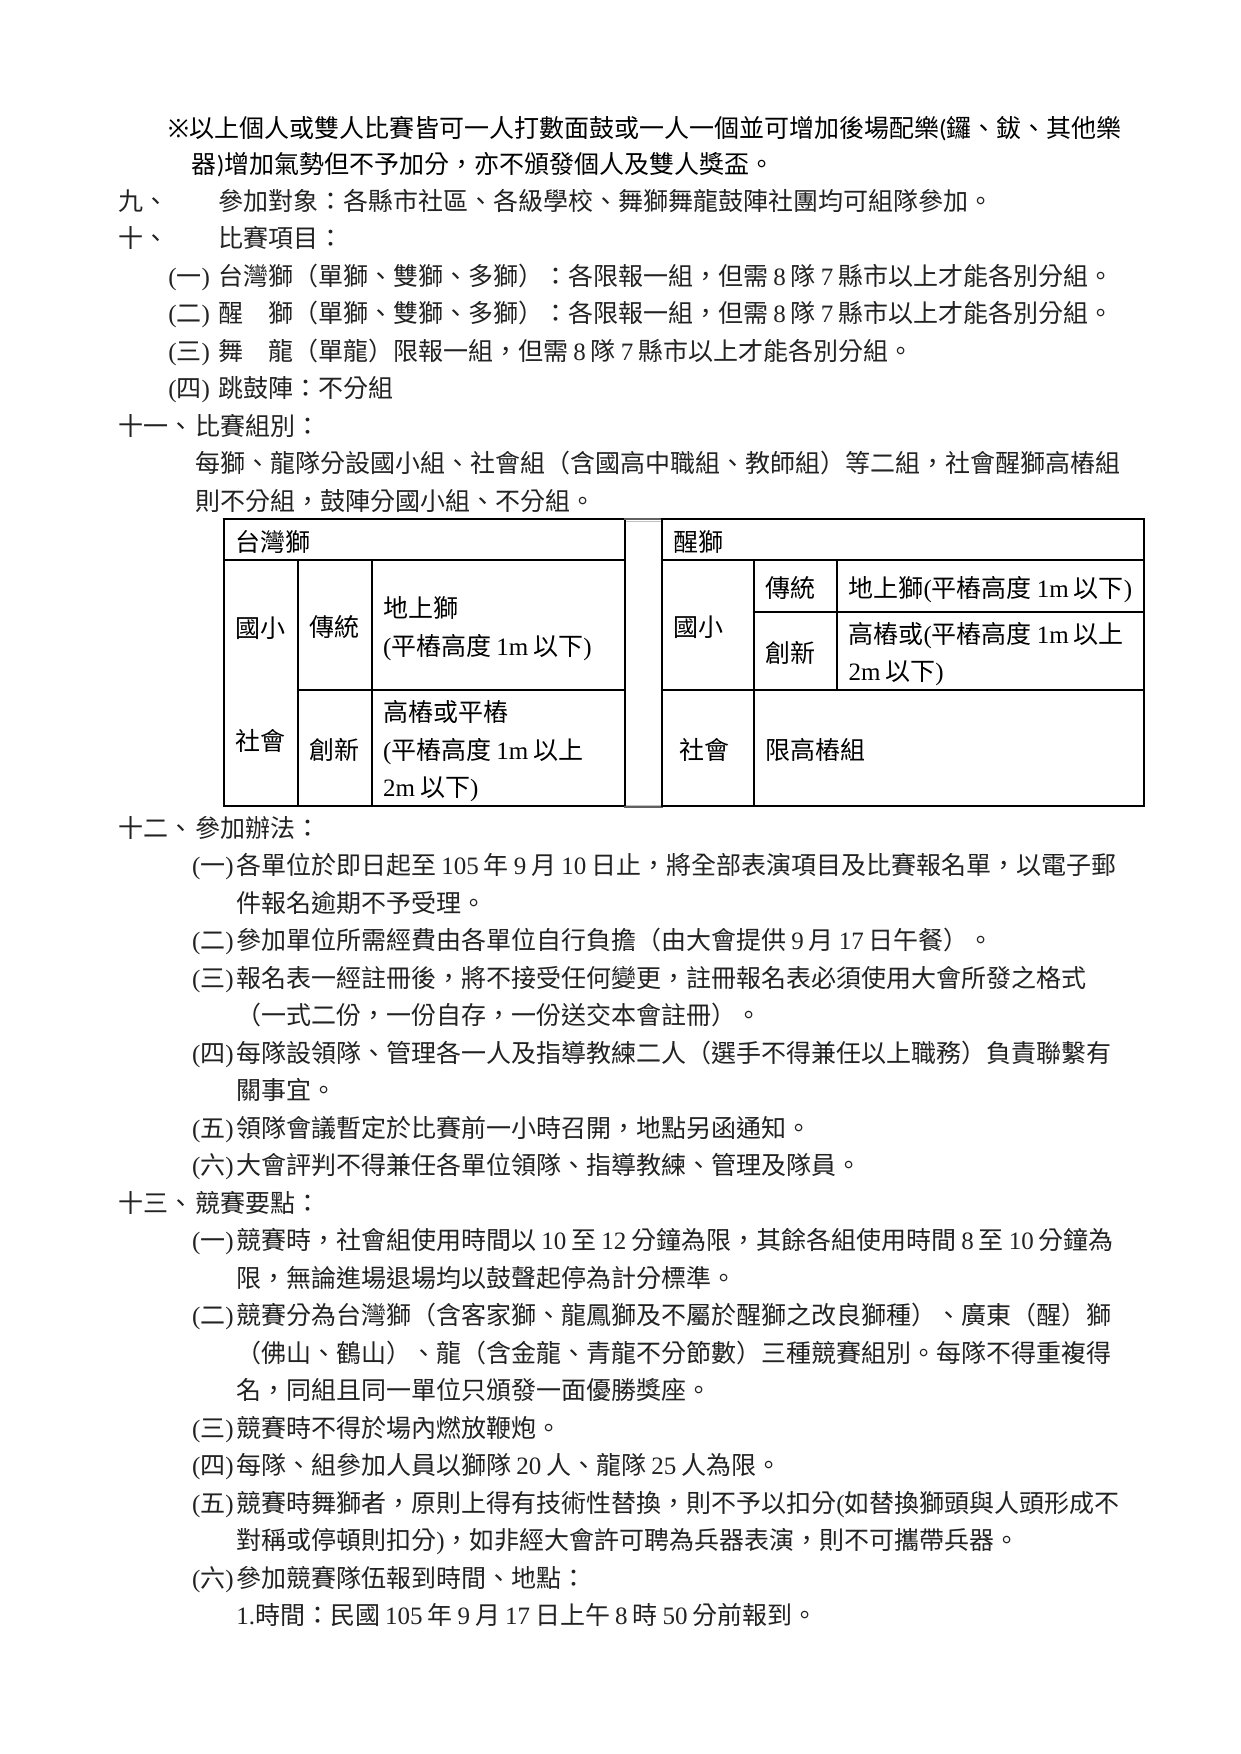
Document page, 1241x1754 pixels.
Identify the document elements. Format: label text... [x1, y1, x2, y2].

list 競賽時，社會組使用時間以10至12分鐘為限，其餘各組使用時間8至10分鐘為限，無論進場退場均以鼓聲起停為計分標準。 [192, 1220, 1122, 1295]
list 領隊會議暫定於比賽前一小時召開，地點另函通知。 [192, 1108, 1122, 1145]
list 競賽時舞獅者，原則上得有技術性替換，則不予以扣分(如替換獅頭與人頭形成不對稱或停頓則扣分)，如非經大會許可聘為兵器表演，則不可攜帶兵器。 [192, 1483, 1122, 1558]
table_cell 高樁或平樁 (平樁高度1m以上2m以下) [373, 691, 624, 804]
list 競賽時不得於場內燃放鞭炮。 [192, 1408, 1122, 1445]
text ※以上個人或雙人比賽皆可一人打數面鼓或一人一個並可增加後場配樂(鑼、鈸、其他樂器)增加氣勢但不予加分，亦不頒發個人及雙人獎盃。 [168, 108, 1122, 181]
list 參加單位所需經費由各單位自行負擔（由大會提供9月17日午餐）。 [192, 920, 1122, 958]
list 競賽分為台灣獅（含客家獅、龍鳳獅及不屬於醒獅之改良獅種）、廣東（醒）獅（佛山、鶴山）、龍（含金龍、青龍不分節數）三種競賽組別。每隊不得重複得名，同組且同一單位只頒發一面優勝獎座。 [192, 1295, 1122, 1408]
list 報名表一經註冊後，將不接受任何變更，註冊報名表必須使用大會所發之格式（一式二份，一份自存，一份送交本會註冊）。 [192, 958, 1122, 1033]
table_cell 國小 [663, 561, 753, 689]
table_cell 地上獅(平樁高度1m以下) [838, 561, 1143, 611]
list 每隊、組參加人員以獅隊20人、龍隊25人為限。 [192, 1445, 1122, 1483]
table_header 台灣獅 [225, 520, 624, 559]
list 競賽要點： [118, 1183, 1122, 1220]
table_cell 社會 [663, 691, 753, 804]
table_cell 創新 [755, 613, 836, 689]
text 1.時間：民國105年9月17日上午8時50分前報到。 [236, 1595, 1122, 1633]
table_cell 國小 社會 [225, 561, 297, 804]
list 參加辦法： [118, 808, 1122, 845]
table_header 醒獅 [663, 520, 1143, 559]
list 參加競賽隊伍報到時間、地點： [192, 1558, 1122, 1595]
table_cell 限高樁組 [755, 691, 1143, 804]
list 舞 龍（單龍）限報一組，但需8隊7縣市以上才能各別分組。 [168, 331, 1122, 368]
list 跳鼓陣：不分組 [168, 368, 1122, 406]
list 比賽項目： [118, 218, 1122, 256]
list 醒 獅（單獅、雙獅、多獅）：各限報一組，但需8隊7縣市以上才能各別分組。 [168, 293, 1122, 331]
text 每獅、龍隊分設國小組、社會組（含國高中職組、教師組）等二組，社會醒獅高樁組則不分組，鼓陣分國小組、不分組。 [195, 443, 1122, 518]
list 台灣獅（單獅、雙獅、多獅）：各限報一組，但需8隊7縣市以上才能各別分組。 [168, 256, 1122, 293]
list 各單位於即日起至105年9月10日止，將全部表演項目及比賽報名單，以電子郵件報名逾期不予受理。 [192, 845, 1122, 920]
table_cell 地上獅 (平樁高度1m以下) [373, 561, 624, 689]
list 比賽組別： [118, 406, 1122, 443]
list 大會評判不得兼任各單位領隊、指導教練、管理及隊員。 [192, 1145, 1122, 1183]
table_cell 創新 [299, 691, 371, 804]
table_cell 傳統 [299, 561, 371, 689]
list 每隊設領隊、管理各一人及指導教練二人（選手不得兼任以上職務）負責聯繫有關事宜。 [192, 1033, 1122, 1108]
list 參加對象：各縣市社區、各級學校、舞獅舞龍鼓陣社團均可組隊參加。 [118, 181, 1122, 218]
table_cell 高樁或(平樁高度1m以上2m以下) [838, 613, 1143, 689]
table_header [626, 522, 661, 804]
table_cell 傳統 [755, 561, 836, 611]
